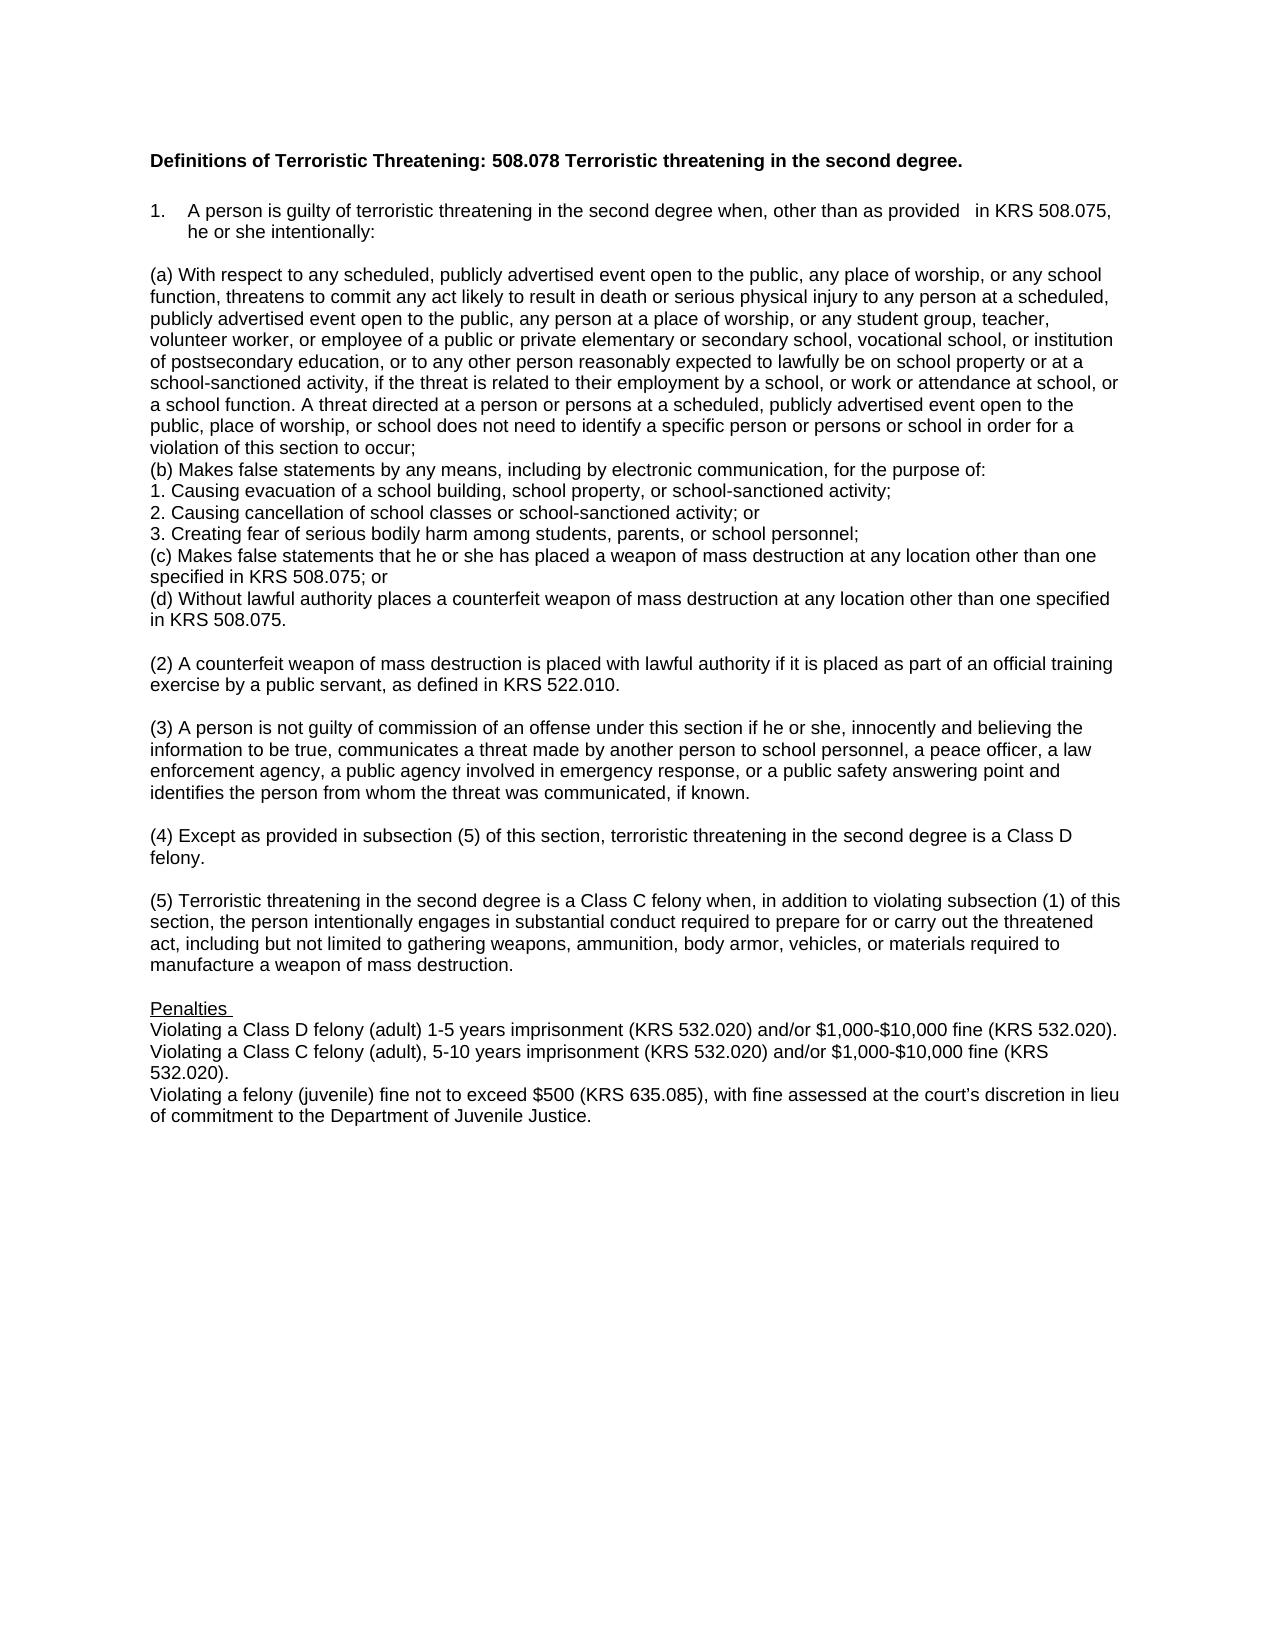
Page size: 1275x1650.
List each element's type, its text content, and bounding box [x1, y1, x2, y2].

text (b) Makes false statements by any means, including by electronic communication, for the purpose of: [150, 458, 1125, 480]
text Definitions of Terroristic Threatening: 508.078 Terroristic threatening in the second degree. [150, 150, 1125, 199]
text (a) With respect to any scheduled, publicly advertised event open to the public, any place of worship, or any school function, threatens to commit any act likely to result in death or serious physical injury to any person at a scheduled, publicly advertised event open to the public, any person at a place of worship, or any student group, teacher, volunteer worker, or employee of a public or private elementary or secondary school, vocational school, or institution of postsecondary education, or to any other person reasonably expected to lawfully be on school property or at a school-sanctioned activity, if the threat is related to their employment by a school, or work or attendance at school, or a school function. A threat directed at a person or persons at a scheduled, publicly advertised event open to the public, place of worship, or school does not need to identify a specific person or persons or school in order for a violation of this section to occur; [150, 264, 1125, 458]
text 2. Causing cancellation of school classes or school-sanctioned activity; or [150, 501, 1125, 523]
text 3. Creating fear of serious bodily harm among students, parents, or school personnel; [150, 523, 1125, 544]
text 1. Causing evacuation of a school building, school property, or school-sanctioned activity; [150, 480, 1125, 501]
list A person is guilty of terroristic threatening in the second degree when, other than as provided in KRS 508.075, he or she intentionally: [150, 199, 1125, 243]
text (5) Terroristic threatening in the second degree is a Class C felony when, in addition to violating subsection (1) of this section, the person intentionally engages in substantial conduct required to prepare for or carry out the threatened act, including but not limited to gathering weapons, ammunition, body armor, vehicles, or materials required to manufacture a weapon of mass destruction. [150, 889, 1125, 976]
text (d) Without lawful authority places a counterfeit weapon of mass destruction at any location other than one specified in KRS 508.075. [150, 588, 1125, 631]
text (3) A person is not guilty of commission of an offense under this section if he or she, innocently and believing the information to be true, communicates a threat made by another person to school personnel, a peace officer, a law enforcement agency, a public agency involved in emergency response, or a public safety answering point and identifies the person from whom the threat was communicated, if known. [150, 717, 1125, 803]
text Penalties Violating a Class D felony (adult) 1-5 years imprisonment (KRS 532.020) and/or $1,000-$10,000 fine (KRS 532.020). [150, 997, 1125, 1041]
text (c) Makes false statements that he or she has placed a weapon of mass destruction at any location other than one specified in KRS 508.075; or [150, 544, 1125, 588]
text Violating a Class C felony (adult), 5-10 years imprisonment (KRS 532.020) and/or $1,000-$10,000 fine (KRS 532.020). Violating a felony (juvenile) fine not to exceed $500 (KRS 635.085), with fine assessed at the court’s discretion in lieu of commitment to the Department of Juvenile Justice. [150, 1041, 1125, 1127]
text (4) Except as provided in subsection (5) of this section, terroristic threatening in the second degree is a Class D felony. [150, 825, 1125, 868]
text (2) A counterfeit weapon of mass destruction is placed with lawful authority if it is placed as part of an official training exercise by a public servant, as defined in KRS 522.010. [150, 652, 1125, 696]
